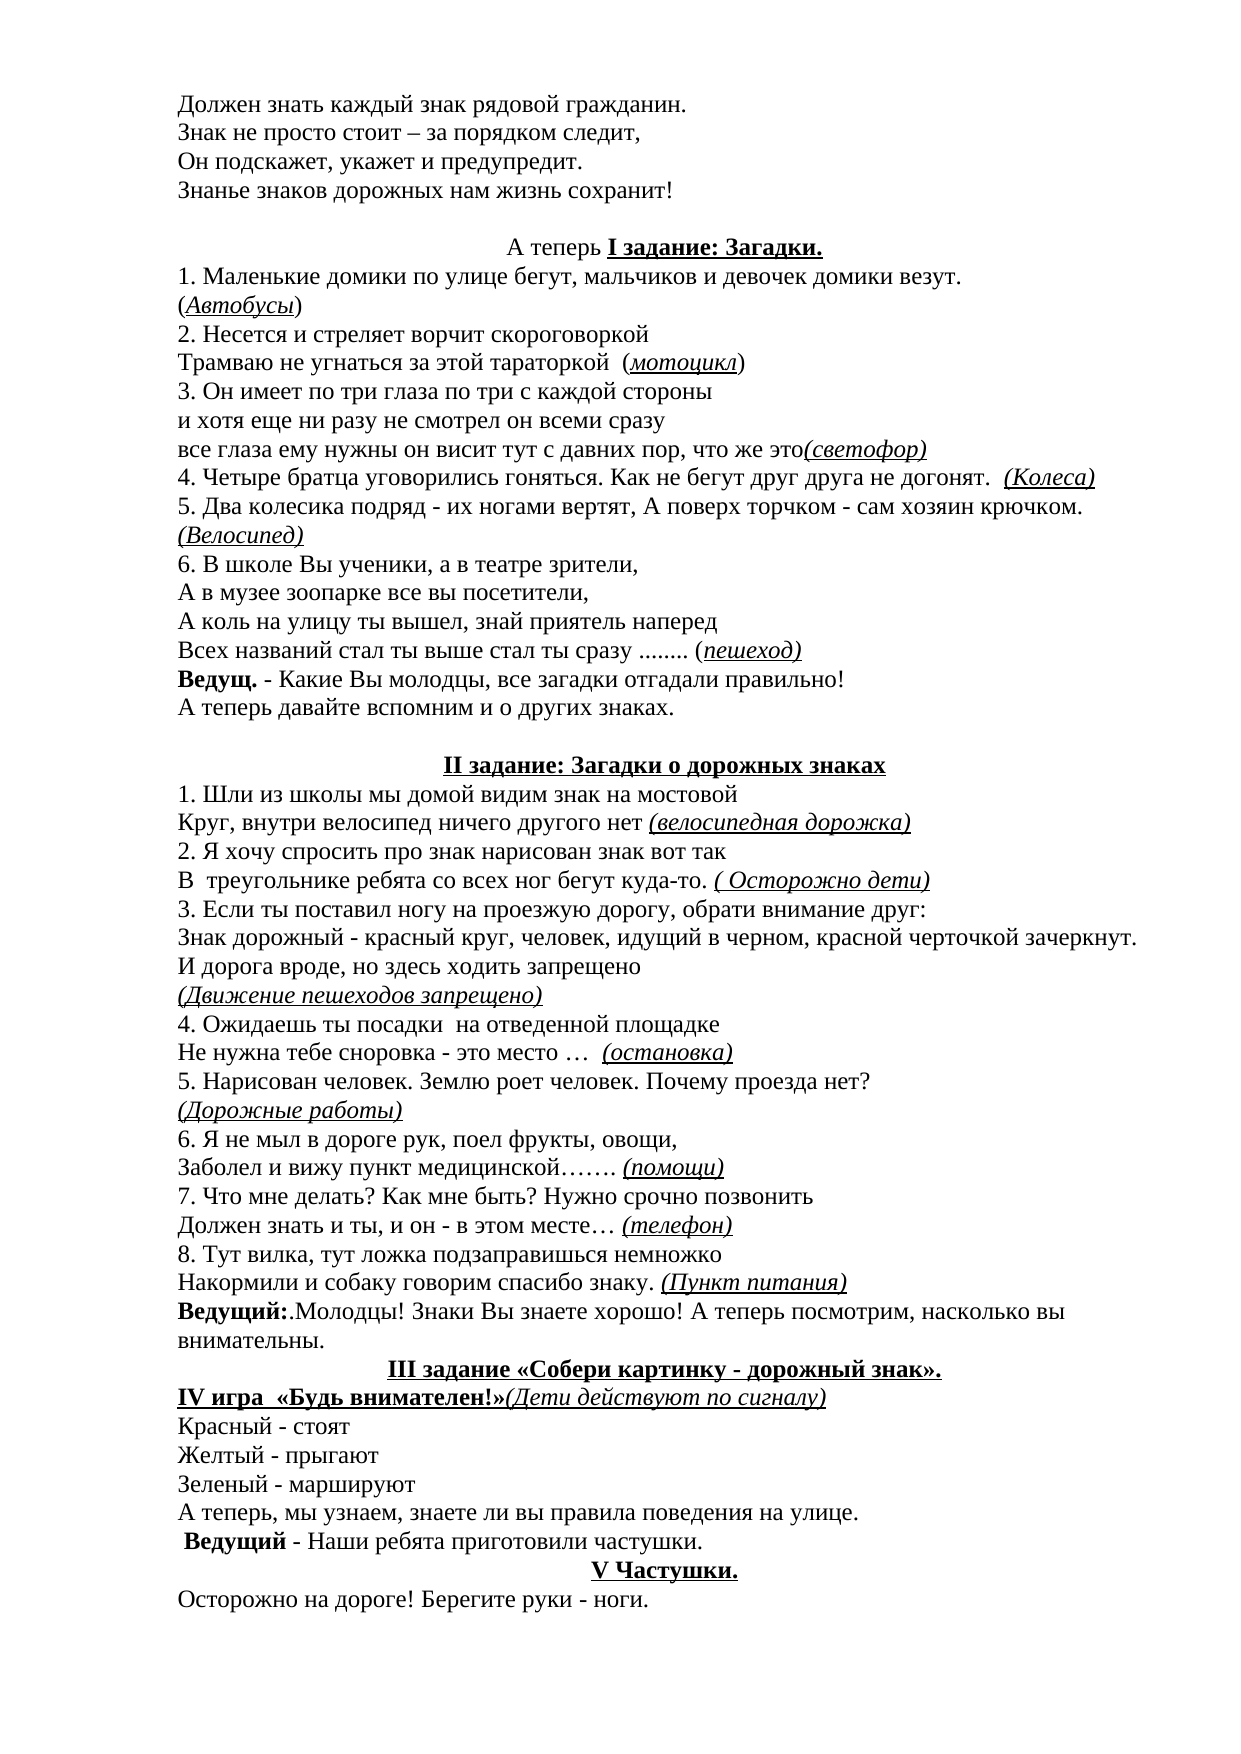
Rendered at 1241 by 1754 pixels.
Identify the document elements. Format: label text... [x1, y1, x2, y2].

text А теперь, мы узнаем, знаете ли вы правила поведения на улице. [177, 1497, 1152, 1526]
text Всех названий стал ты выше стал ты сразу ........ (пешеход) [177, 635, 1152, 664]
text В треугольнике ребята со всех ног бегут куда-то. ( Осторожно дети) [177, 865, 1152, 894]
text (Дорожные работы) [177, 1095, 1152, 1124]
text V Частушки. [177, 1555, 1152, 1584]
text II задание: Загадки о дорожных знаках [177, 750, 1152, 779]
text Не нужна тебе сноровка - это место … (остановка) [177, 1037, 1152, 1066]
text IV игра «Будь внимателен!»(Дети действуют по сигналу) [177, 1382, 1152, 1411]
text Ведущий - Наши ребята приготовили частушки. [177, 1526, 1152, 1555]
text Красный - стоят [177, 1411, 1152, 1440]
text 1. Шли из школы мы домой видим знак на мостовой [177, 779, 1152, 807]
text А в музее зоопарке все вы посетители, [177, 577, 1152, 606]
text А теперь давайте вспомним и о других знаках. [177, 692, 1152, 721]
text Осторожно на дороге! Берегите руки - ноги. [177, 1584, 1152, 1612]
text Зеленый - маршируют [177, 1469, 1152, 1497]
text Должен знать каждый знак рядовой гражданин. Знак не просто стоит – за порядком следит, Он подскажет, укажет и предупредит. Знанье знаков дорожных нам жизнь сохранит! [177, 89, 1152, 204]
text 1. Маленькие домики по улице бегут, мальчиков и девочек домики везут. (Автобусы) [177, 261, 1152, 319]
text А коль на улицу ты вышел, знай приятель наперед [177, 606, 1152, 635]
text 3. Он имеет по три глаза по три с каждой стороны [177, 376, 1152, 405]
text 3. Если ты поставил ногу на проезжую дорогу, обрати внимание друг: [177, 894, 1152, 922]
text Заболел и вижу пункт медицинской……. (помощи) [177, 1152, 1152, 1181]
text Желтый - прыгают [177, 1440, 1152, 1469]
text Трамваю не угнаться за этой тараторкой (мотоцикл) [177, 347, 1152, 376]
text 8. Тут вилка, тут ложка подзаправишься немножко [177, 1239, 1152, 1267]
text Круг, внутри велосипед ничего другого нет (велосипедная дорожка) [177, 807, 1152, 836]
text Ведущий:.Молодцы! Знаки Вы знаете хорошо! А теперь посмотрим, насколько вы внимательны. [177, 1296, 1152, 1354]
text 5. Нарисован человек. Землю роет человек. Почему проезда нет? [177, 1066, 1152, 1095]
text 6. Я не мыл в дороге рук, поел фрукты, овощи, [177, 1124, 1152, 1152]
text Должен знать и ты, и он - в этом месте… (телефон) [177, 1210, 1152, 1239]
text 2. Несется и стреляет ворчит скороговоркой [177, 319, 1152, 347]
text Ведущ. - Какие Вы молодцы, все загадки отгадали правильно! [177, 664, 1152, 692]
text и хотя еще ни разу не смотрел он всеми сразу [177, 405, 1152, 434]
text 2. Я хочу спросить про знак нарисован знак вот так [177, 836, 1152, 865]
text (Движение пешеходов запрещено) [177, 980, 1152, 1009]
text III задание «Собери картинку - дорожный знак». [177, 1354, 1152, 1382]
text 4. Четыре братца уговорились гоняться. Как не бегут друг друга не догонят. (Колеса) [177, 462, 1152, 491]
text 5. Два колесика подряд - их ногами вертят, А поверх торчком - сам хозяин крючком. (Велосипед) [177, 491, 1152, 549]
text А теперь I задание: Загадки. [177, 232, 1152, 261]
text Знак дорожный - красный круг, человек, идущий в черном, красной черточкой зачеркнут. И дорога вроде, но здесь ходить запрещено [177, 922, 1152, 980]
text 7. Что мне делать? Как мне быть? Нужно срочно позвонить [177, 1181, 1152, 1210]
text 4. Ожидаешь ты посадки на отведенной площадке [177, 1009, 1152, 1037]
text 6. В школе Вы ученики, а в театре зрители, [177, 549, 1152, 577]
text все глаза ему нужны он висит тут с давних пор, что же это(светофор) [177, 434, 1152, 462]
text Накормили и собаку говорим спасибо знаку. (Пункт питания) [177, 1267, 1152, 1296]
